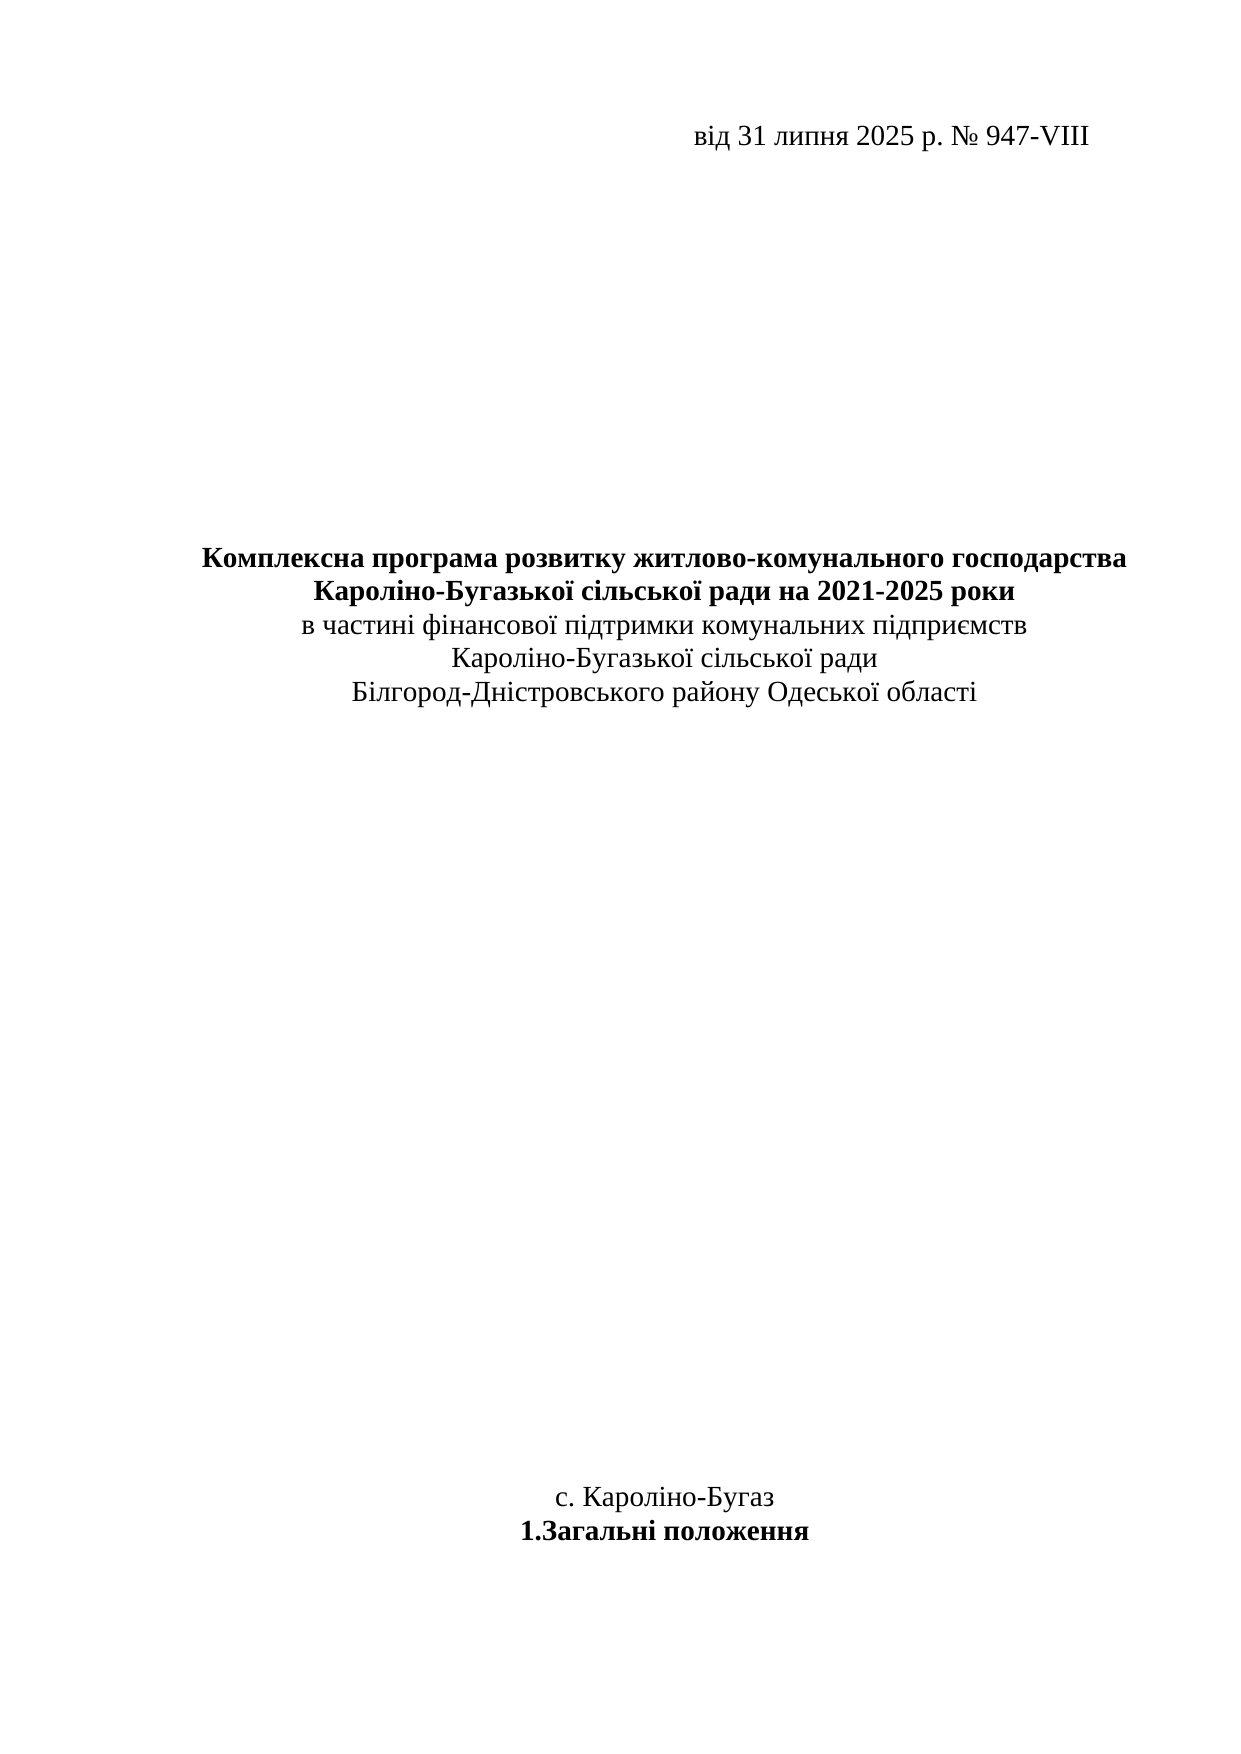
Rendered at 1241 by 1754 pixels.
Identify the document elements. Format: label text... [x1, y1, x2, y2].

text в частині фінансової підтримки комунальних підприємств [177, 607, 1152, 641]
text від 31 липня 2025 р. № 947-VIII [620, 118, 1152, 152]
text Білгород-Дністровського району Одеської області [177, 674, 1152, 708]
text 1.Загальні положення [177, 1513, 1152, 1546]
text Комплексна програма розвитку житлово-комунального господарства Кароліно-Бугазької сільської ради на 2021-2025 роки [177, 540, 1152, 607]
text Кароліно-Бугазької сільської ради [177, 641, 1152, 674]
text с. Кароліно-Бугаз [177, 1479, 1152, 1513]
